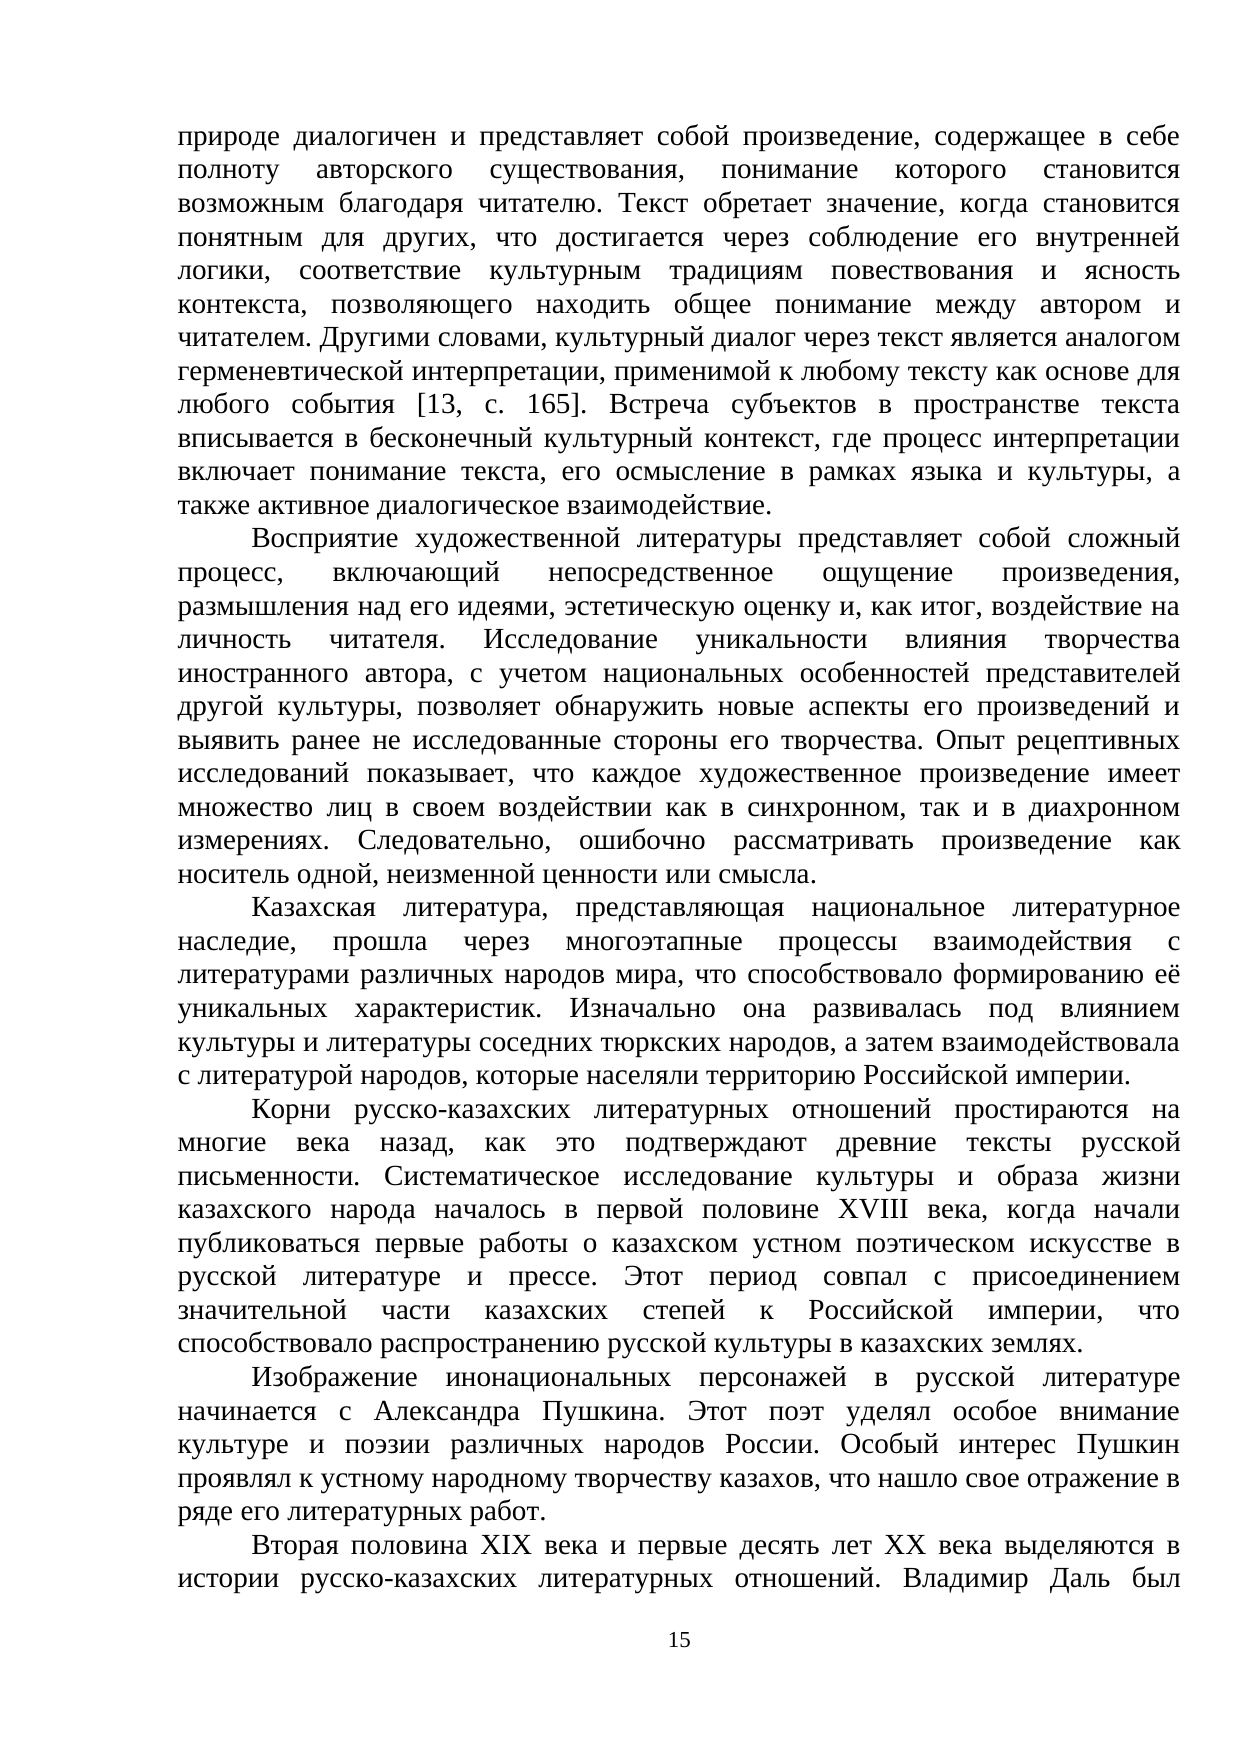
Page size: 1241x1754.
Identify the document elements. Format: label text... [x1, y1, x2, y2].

text Корни русско-казахских литературных отношений простираются на многие века назад, как это подтверждают древние тексты русской письменности. Систематическое исследование культуры и образа жизни казахского народа началось в первой половине XVIII века, когда начали публиковаться первые работы о казахском устном поэтическом искусстве в русской литературе и прессе. Этот период совпал с присоединением значительной части казахских степей к Российской империи, что способствовало распространению русской культуры в казахских землях. [177, 1091, 1181, 1359]
text Изображение инонациональных персонажей в русской литературе начинается с Александра Пушкина. Этот поэт уделял особое внимание культуре и поэзии различных народов России. Особый интерес Пушкин проявлял к устному народному творчеству казахов, что нашло свое отражение в ряде его литературных работ. [177, 1359, 1181, 1527]
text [177, 118, 1181, 521]
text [177, 1527, 1181, 1594]
text Казахская литература, представляющая национальное литературное наследие, прошла через многоэтапные процессы взаимодействия с литературами различных народов мира, что способствовало формированию её уникальных характеристик. Изначально она развивалась под влиянием культуры и литературы соседних тюркских народов, а затем взаимодействовала с литературой народов, которые населяли территорию Российской империи. [177, 889, 1181, 1091]
text Восприятие художественной литературы представляет собой сложный процесс, включающий непосредственное ощущение произведения, размышления над его идеями, эстетическую оценку и, как итог, воздействие на личность читателя. Исследование уникальности влияния творчества иностранного автора, с учетом национальных особенностей представителей другой культуры, позволяет обнаружить новые аспекты его произведений и выявить ранее не исследованные стороны его творчества. Опыт рецептивных исследований показывает, что каждое художественное произведение имеет множество лиц в своем воздействии как в синхронном, так и в диахронном измерениях. Следовательно, ошибочно рассматривать произведение как носитель одной, неизменной ценности или смысла. [177, 521, 1181, 889]
